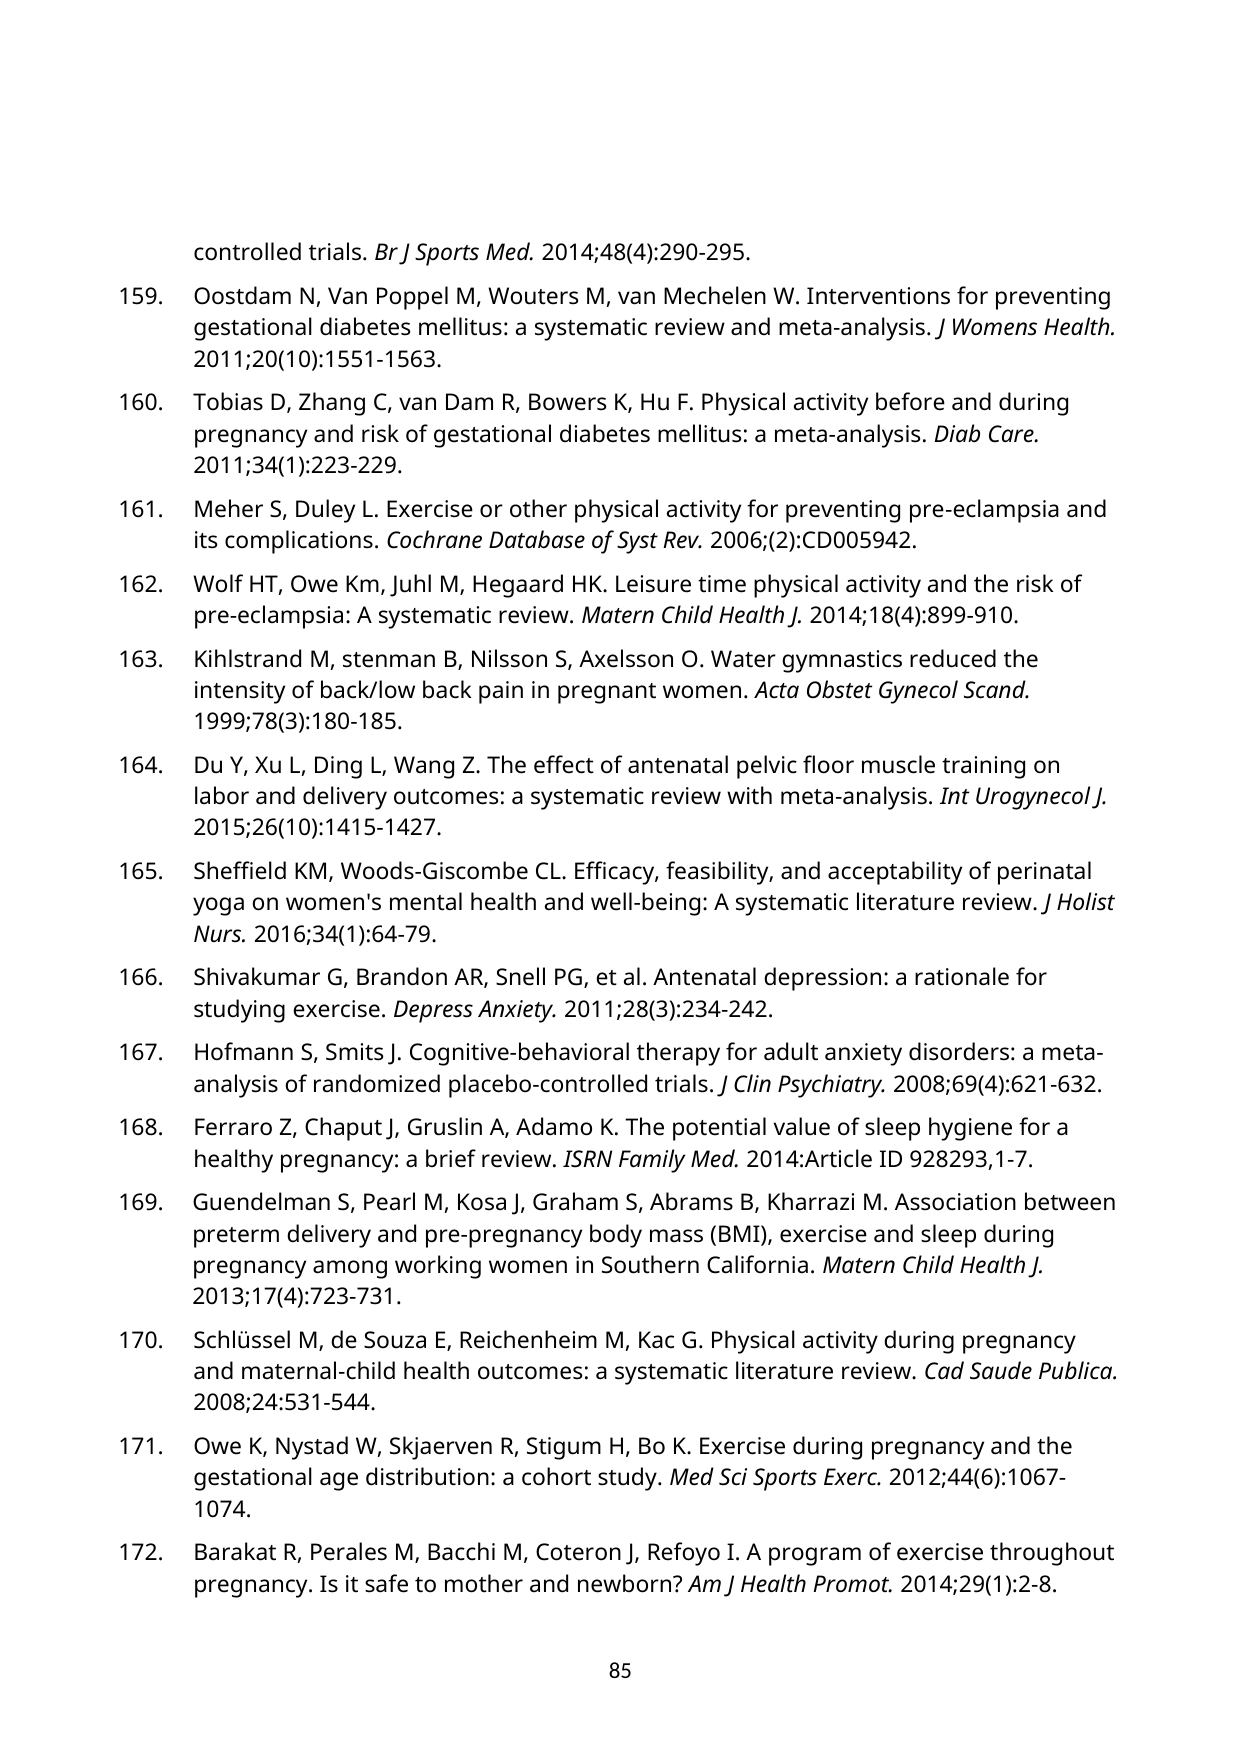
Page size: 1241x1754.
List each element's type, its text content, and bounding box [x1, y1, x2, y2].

text 164. Du Y, Xu L, Ding L, Wang Z. The effect of antenatal pelvic floor muscle training on labor and delivery outcomes: a systematic review with meta-analysis. Int Urogynecol J. 2015;26(10):1415-1427. [118, 749, 1122, 842]
text 162. Wolf HT, Owe Km, Juhl M, Hegaard HK. Leisure time physical activity and the risk of pre-eclampsia: A systematic review. Matern Child Health J. 2014;18(4):899-910. [118, 567, 1122, 630]
text 159. Oostdam N, Van Poppel M, Wouters M, van Mechelen W. Interventions for preventing gestational diabetes mellitus: a systematic review and meta-analysis. J Womens Health. 2011;20(10):1551-1563. [118, 280, 1122, 374]
text 169. Guendelman S, Pearl M, Kosa J, Graham S, Abrams B, Kharrazi M. Association between preterm delivery and pre-pregnancy body mass (BMI), exercise and sleep during pregnancy among working women in Southern California. Matern Child Health J. 2013;17(4):723-731. [118, 1186, 1122, 1311]
text 160. Tobias D, Zhang C, van Dam R, Bowers K, Hu F. Physical activity before and during pregnancy and risk of gestational diabetes mellitus: a meta-analysis. Diab Care. 2011;34(1):223-229. [118, 386, 1122, 480]
text 167. Hofmann S, Smits J. Cognitive-behavioral therapy for adult anxiety disorders: a meta-analysis of randomized placebo-controlled trials. J Clin Psychiatry. 2008;69(4):621-632. [118, 1036, 1122, 1099]
text 166. Shivakumar G, Brandon AR, Snell PG, et al. Antenatal depression: a rationale for studying exercise. Depress Anxiety. 2011;28(3):234-242. [118, 961, 1122, 1024]
text 170. Schlüssel M, de Souza E, Reichenheim M, Kac G. Physical activity during pregnancy and maternal-child health outcomes: a systematic literature review. Cad Saude Publica. 2008;24:531-544. [118, 1324, 1122, 1417]
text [118, 236, 1122, 267]
text 168. Ferraro Z, Chaput J, Gruslin A, Adamo K. The potential value of sleep hygiene for a healthy pregnancy: a brief review. ISRN Family Med. 2014:Article ID 928293,1-7. [118, 1111, 1122, 1174]
text 161. Meher S, Duley L. Exercise or other physical activity for preventing pre‐eclampsia and its complications. Cochrane Database of Syst Rev. 2006;(2):CD005942. [118, 492, 1122, 555]
text 172. Barakat R, Perales M, Bacchi M, Coteron J, Refoyo I. A program of exercise throughout pregnancy. Is it safe to mother and newborn? Am J Health Promot. 2014;29(1):2-8. [118, 1536, 1122, 1599]
text 165. Sheffield KM, Woods-Giscombe CL. Efficacy, feasibility, and acceptability of perinatal yoga on women's mental health and well-being: A systematic literature review. J Holist Nurs. 2016;34(1):64-79. [118, 855, 1122, 949]
text 171. Owe K, Nystad W, Skjaerven R, Stigum H, Bo K. Exercise during pregnancy and the gestational age distribution: a cohort study. Med Sci Sports Exerc. 2012;44(6):1067-1074. [118, 1430, 1122, 1524]
text 163. Kihlstrand M, stenman B, Nilsson S, Axelsson O. Water gymnastics reduced the intensity of back/low back pain in pregnant women. Acta Obstet Gynecol Scand. 1999;78(3):180-185. [118, 642, 1122, 736]
